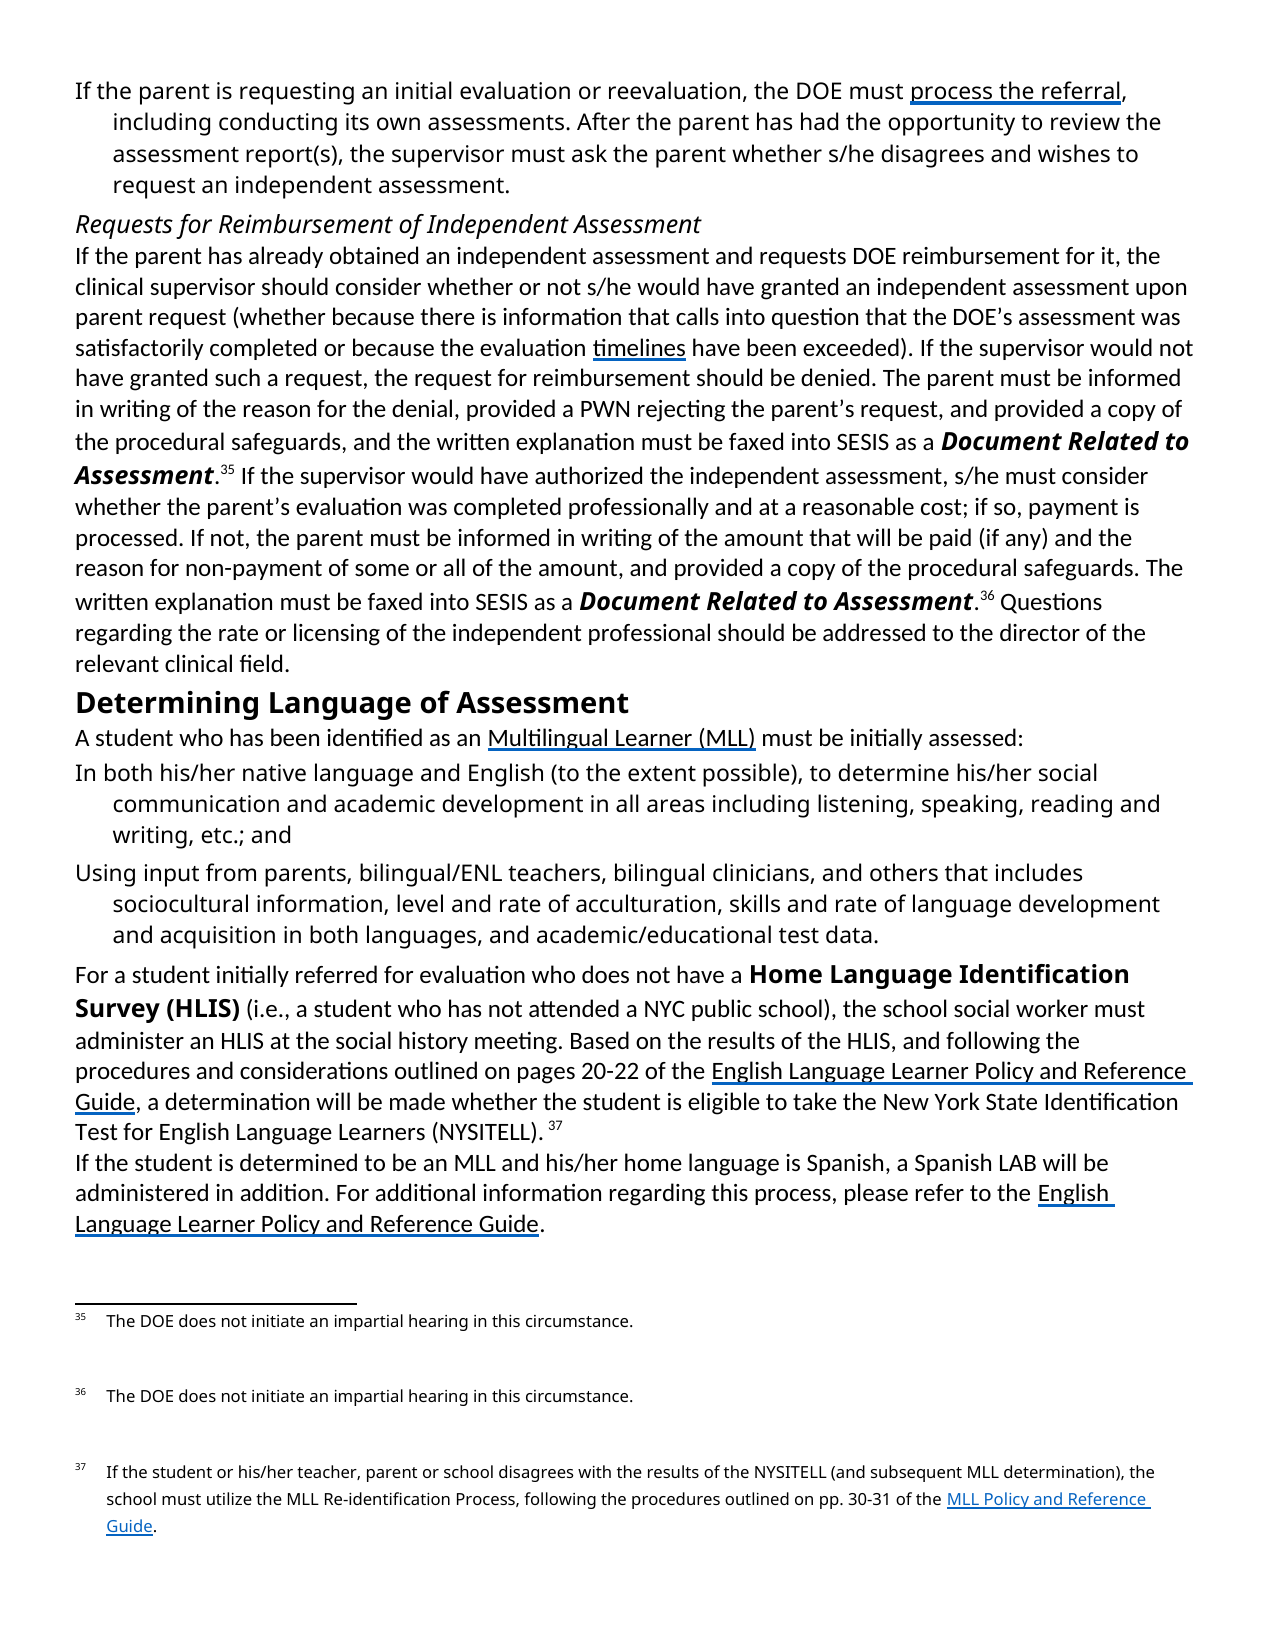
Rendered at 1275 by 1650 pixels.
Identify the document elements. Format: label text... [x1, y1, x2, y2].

text Using input from parents, bilingual/ENL teachers, bilingual clinicians, and others that includes sociocultural information, level and rate of acculturation, skills and rate of language development and acquisition in both languages, and academic/educational test data. [75, 857, 1200, 951]
text If the parent is requesting an initial evaluation or reevaluation, the DOE must process the referral, including conducting its own assessments. After the parent has had the opportunity to review the assessment report(s), the supervisor must ask the parent whether s/he disagrees and wishes to request an independent assessment. [75, 75, 1200, 200]
text For a student initially referred for evaluation who does not have a Home Language Identification Survey (HLIS) (i.e., a student who has not attended a NYC public school), the school social worker must administer an HLIS at the social history meeting. Based on the results of the HLIS, and following the procedures and considerations outlined on pages 20-22 of the English Language Learner Policy and Reference Guide, a determination will be made whether the student is eligible to take the New York State Identification Test for English Language Learners (NYSITELL). [75, 957, 1200, 1147]
subtitle Determining Language of Assessment [75, 682, 1200, 722]
text A student who has been identified as an Multilingual Learner (MLL) must be initially assessed: [75, 722, 1200, 753]
subtitle Requests for Reimbursement of Independent Assessment [75, 206, 1200, 240]
text If the parent has already obtained an independent assessment and requests DOE reimbursement for it, the clinical supervisor should consider whether or not s/he would have granted an independent assessment upon parent request (whether because there is information that calls into question that the DOE’s assessment was satisfactorily completed or because the evaluation timelines have been exceeded). If the supervisor would not have granted such a request, the request for reimbursement should be denied. The parent must be informed in writing of the reason for the denial, provided a PWN rejecting the parent’s request, and provided a copy of the procedural safeguards, and the written explanation must be faxed into SESIS as a Document Related to Assessment. If the supervisor would have authorized the independent assessment, s/he must consider whether the parent’s evaluation was completed professionally and at a reasonable cost; if so, payment is processed. If not, the parent must be informed in writing of the amount that will be paid (if any) and the reason for non-payment of some or all of the amount, and provided a copy of the procedural safeguards. The written explanation must be faxed into SESIS as a Document Related to Assessment. Questions regarding the rate or licensing of the independent professional should be addressed to the director of the relevant clinical field. [75, 240, 1200, 678]
text If the student is determined to be an MLL and his/her home language is Spanish, a Spanish LAB will be administered in addition. For additional information regarding this process, please refer to the English Language Learner Policy and Reference Guide. [75, 1147, 1200, 1238]
text In both his/her native language and English (to the extent possible), to determine his/her social communication and academic development in all areas including listening, speaking, reading and writing, etc.; and [75, 757, 1200, 851]
